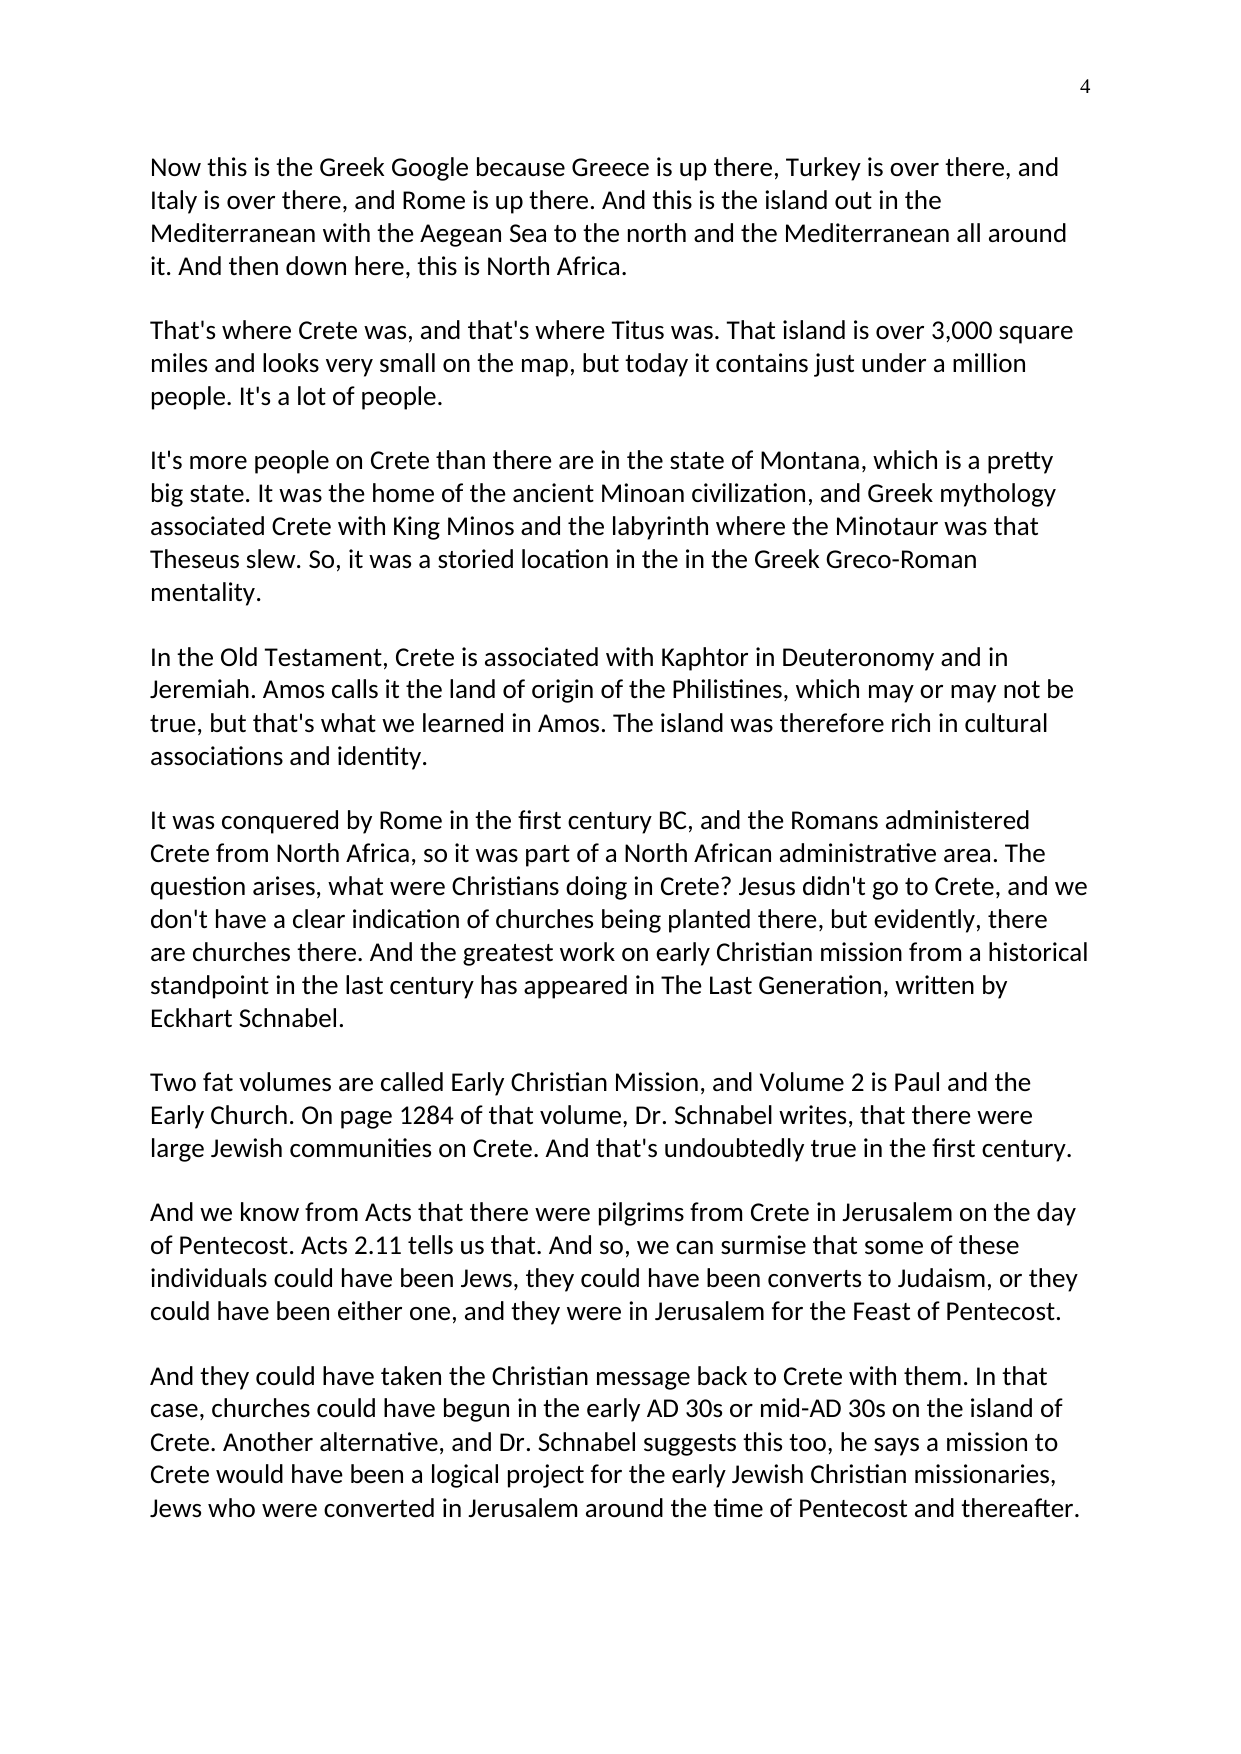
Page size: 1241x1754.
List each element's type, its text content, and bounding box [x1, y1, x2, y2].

text And they could have taken the Christian message back to Crete with them. In that case, churches could have begun in the early AD 30s or mid-AD 30s on the island of Crete. Another alternative, and Dr. Schnabel suggests this too, he says a mission to Crete would have been a logical project for the early Jewish Christian missionaries, Jews who were converted in Jerusalem around the time of Pentecost and thereafter. [150, 1359, 1090, 1524]
text It was conquered by Rome in the first century BC, and the Romans administered Crete from North Africa, so it was part of a North African administrative area. The question arises, what were Christians doing in Crete? Jesus didn't go to Crete, and we don't have a clear indication of churches being planted there, but evidently, there are churches there. And the greatest work on early Christian mission from a historical standpoint in the last century has appeared in The Last Generation, written by Eckhart Schnabel. [150, 803, 1090, 1034]
text In the Old Testament, Crete is associated with Kaphtor in Deuteronomy and in Jeremiah. Amos calls it the land of origin of the Philistines, which may or may not be true, but that's what we learned in Amos. The island was therefore rich in cultural associations and identity. [150, 640, 1090, 772]
text Now this is the Greek Google because Greece is up there, Turkey is over there, and Italy is over there, and Rome is up there. And this is the island out in the Mediterranean with the Aegean Sea to the north and the Mediterranean all around it. And then down here, this is North Africa. [150, 150, 1090, 282]
text It's more people on Crete than there are in the state of Montana, which is a pretty big state. It was the home of the ancient Minoan civilization, and Greek mythology associated Crete with King Minos and the labyrinth where the Minotaur was that Theseus slew. So, it was a storied location in the in the Greek Greco-Roman mentality. [150, 443, 1090, 608]
text That's where Crete was, and that's where Titus was. That island is over 3,000 square miles and looks very small on the map, but today it contains just under a million people. It's a lot of people. [150, 313, 1090, 412]
text And we know from Acts that there were pilgrims from Crete in Jerusalem on the day of Pentecost. Acts 2.11 tells us that. And so, we can surmise that some of these individuals could have been Jews, they could have been converts to Judaism, or they could have been either one, and they were in Jerusalem for the Feast of Pentecost. [150, 1195, 1090, 1327]
text Two fat volumes are called Early Christian Mission, and Volume 2 is Paul and the Early Church. On page 1284 of that volume, Dr. Schnabel writes, that there were large Jewish communities on Crete. And that's undoubtedly true in the first century. [150, 1065, 1090, 1164]
